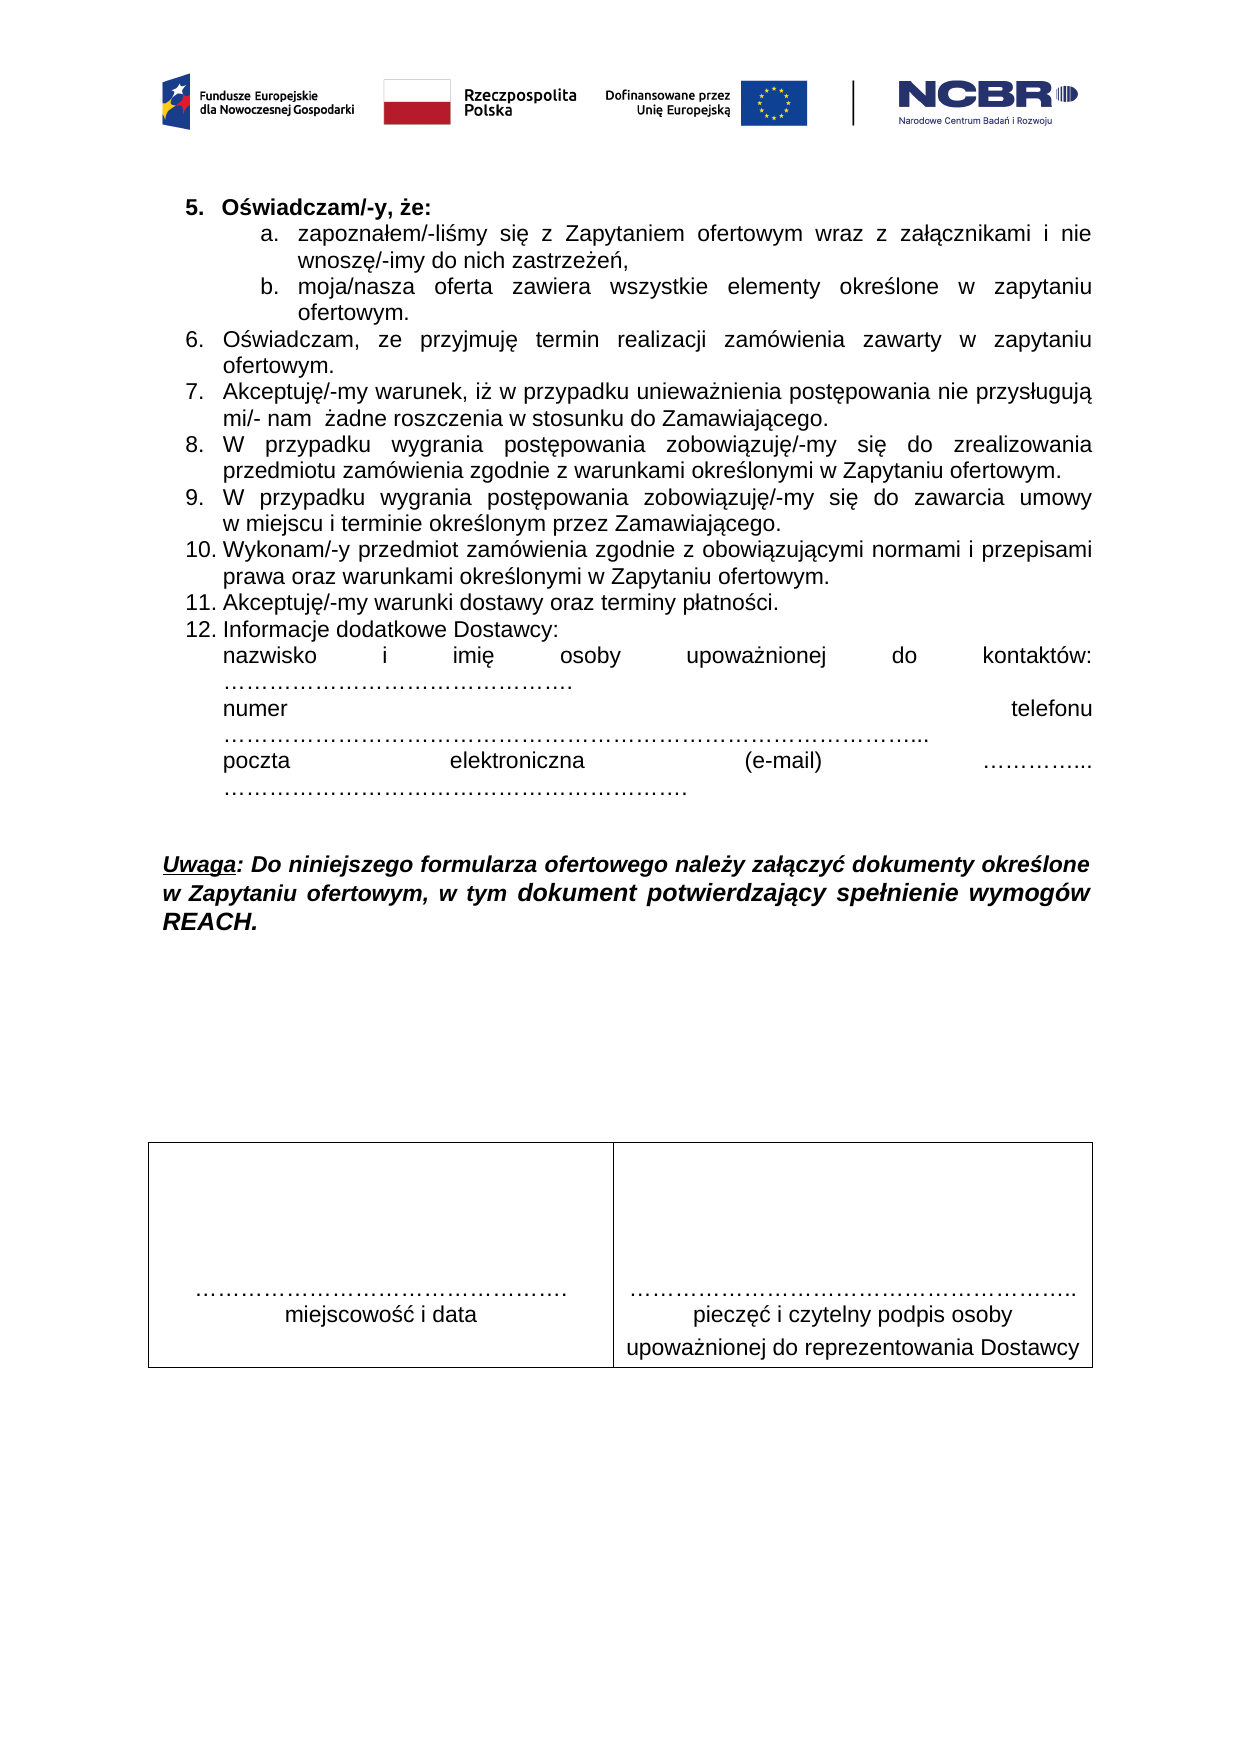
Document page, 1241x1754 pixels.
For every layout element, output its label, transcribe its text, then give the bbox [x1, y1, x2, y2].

text numer telefonu ………………………………………………………………………………... [223, 694, 1093, 747]
text poczta elektroniczna (e-mail) …………...……………………………………………………. [223, 747, 1093, 800]
picture [147, 59, 1093, 145]
list Oświadczam, ze przyjmuję termin realizacji zamówienia zawarty w zapytaniu ofertowym. [185, 326, 1093, 378]
list Oświadczam/-y, że: [185, 194, 1093, 220]
text nazwisko i imię osoby upoważnionej do kontaktów: ………………………………………. [223, 642, 1093, 694]
list Wykonam/-y przedmiot zamówienia zgodnie z obowiązującymi normami i przepisami prawa oraz warunkami określonymi w Zapytaniu ofertowym. [185, 536, 1093, 589]
list Akceptuję/-my warunki dostawy oraz terminy płatności. [185, 589, 1093, 616]
text Uwaga: Do niniejszego formularza ofertowego należy załączyć dokumenty określone w Zapytaniu ofertowym, w tym dokument potwierdzający spełnienie wymogów REACH. [162, 851, 1093, 935]
table_header ………………………………………………….. pieczęć i czytelny podpis osoby upoważnionej do reprezentowania Dostawcy [614, 1143, 1092, 1367]
list Akceptuję/-my warunek, iż w przypadku unieważnienia postępowania nie przysługują mi/- nam żadne roszczenia w stosunku do Zamawiającego. [185, 378, 1093, 431]
list Informacje dodatkowe Dostawcy: [185, 616, 1093, 642]
list moja/nasza oferta zawiera wszystkie elementy określone w zapytaniu ofertowym. [260, 273, 1093, 326]
table_header …………………………………………. miejscowość i data [149, 1143, 613, 1367]
list zapoznałem/-liśmy się z Zapytaniem ofertowym wraz z załącznikami i nie wnoszę/-imy do nich zastrzeżeń, [260, 220, 1093, 273]
list W przypadku wygrania postępowania zobowiązuję/-my się do zrealizowania przedmiotu zamówienia zgodnie z warunkami określonymi w Zapytaniu ofertowym. [185, 431, 1093, 484]
list W przypadku wygrania postępowania zobowiązuję/-my się do zawarcia umowy w miejscu i terminie określonym przez Zamawiającego. [185, 484, 1093, 536]
